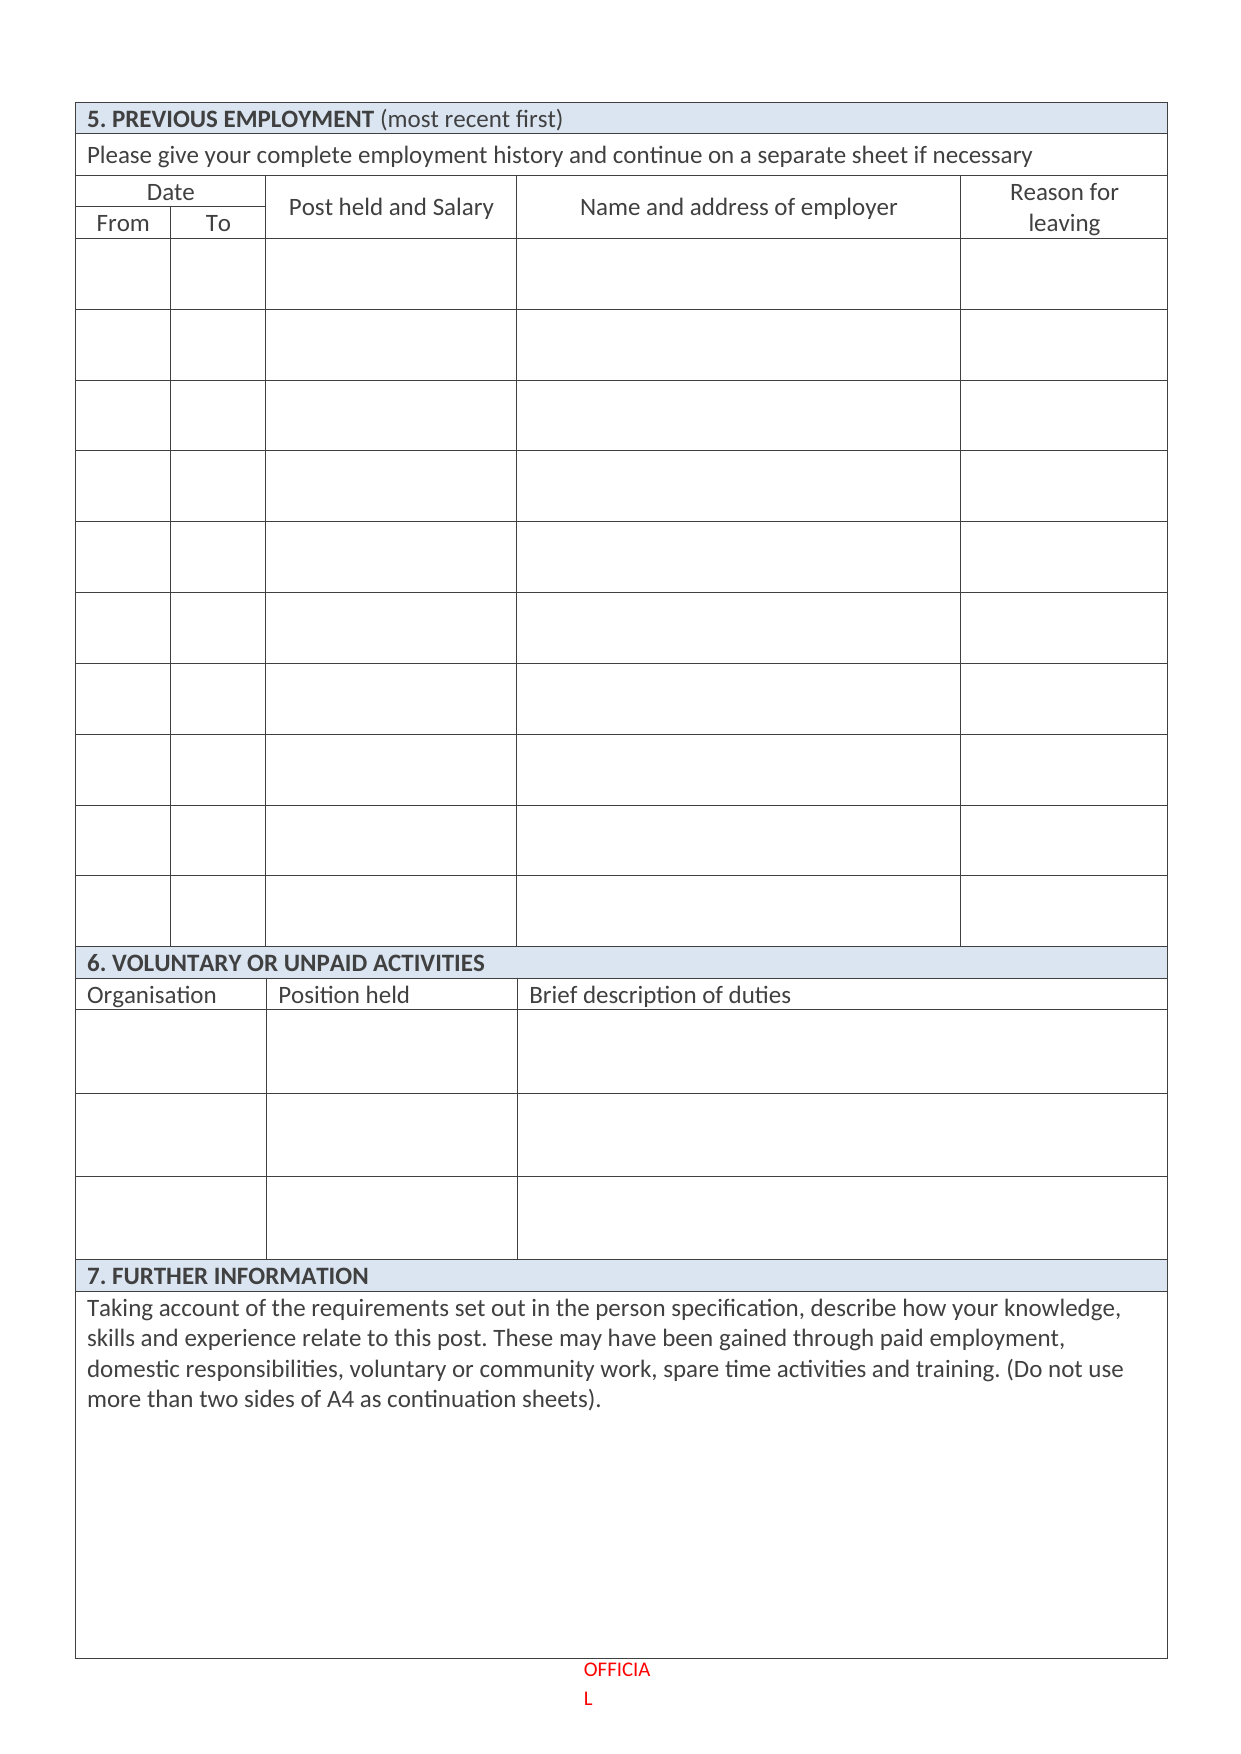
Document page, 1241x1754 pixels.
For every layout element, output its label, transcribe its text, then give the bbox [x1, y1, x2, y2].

table_cell Post held and Salary [266, 176, 516, 238]
table_cell [961, 593, 1167, 663]
table_cell [961, 310, 1167, 379]
table_cell [76, 664, 170, 734]
table_cell [517, 310, 960, 379]
table_cell [76, 522, 170, 592]
table_cell [76, 381, 170, 450]
table_cell [76, 451, 170, 521]
table_cell [266, 876, 516, 946]
table_cell [171, 451, 265, 521]
table_cell [267, 1010, 517, 1093]
table_cell [961, 451, 1167, 521]
table_cell [517, 451, 960, 521]
table_cell [517, 381, 960, 450]
table_cell Brief description of duties [518, 979, 1167, 1009]
table_cell [961, 876, 1167, 946]
table_cell [76, 1010, 266, 1093]
table_cell [267, 1094, 517, 1176]
table_cell 7. FURTHER INFORMATION [76, 1260, 1167, 1291]
table_cell [961, 664, 1167, 734]
table_cell [518, 1177, 1167, 1259]
table_cell 6. VOLUNTARY OR UNPAID ACTIVITIES [76, 947, 1167, 978]
table_cell [76, 806, 170, 875]
table_cell Position held [267, 979, 517, 1009]
table_cell [76, 1094, 266, 1176]
table_cell [171, 593, 265, 663]
table_cell [171, 381, 265, 450]
table_cell [266, 239, 516, 309]
table_cell [518, 1094, 1167, 1176]
table_cell [517, 735, 960, 804]
table_cell [76, 1177, 266, 1259]
table_cell Reason for leaving [961, 176, 1167, 238]
table_cell [961, 522, 1167, 592]
table_cell [266, 664, 516, 734]
table_cell [517, 876, 960, 946]
table_cell [517, 806, 960, 875]
table_cell [517, 593, 960, 663]
table_cell From [76, 207, 170, 238]
table_cell [76, 876, 170, 946]
table_cell [961, 381, 1167, 450]
table_cell 5. PREVIOUS EMPLOYMENT (most recent first) [76, 103, 1167, 133]
table_cell [517, 522, 960, 592]
table_cell [518, 1010, 1167, 1093]
table_cell [171, 664, 265, 734]
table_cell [76, 1292, 1167, 1658]
table_cell [171, 806, 265, 875]
table_cell [171, 310, 265, 379]
table_cell Name and address of employer [517, 176, 960, 238]
table_cell [171, 239, 265, 309]
table_cell [76, 593, 170, 663]
table_cell [266, 381, 516, 450]
table_cell [171, 522, 265, 592]
table_cell To [171, 207, 265, 238]
table_cell [517, 239, 960, 309]
table_cell Date [76, 176, 265, 206]
table_cell [171, 735, 265, 804]
table_cell [266, 806, 516, 875]
table_cell [267, 1177, 517, 1259]
table_cell [76, 239, 170, 309]
table_cell [76, 310, 170, 379]
table_cell [517, 664, 960, 734]
table_cell [961, 806, 1167, 875]
table_cell [266, 522, 516, 592]
table_cell [76, 735, 170, 804]
table_cell [266, 735, 516, 804]
table_cell Organisation [76, 979, 266, 1009]
table_cell [171, 876, 265, 946]
table_cell [961, 735, 1167, 804]
table_cell [961, 239, 1167, 309]
table_cell Please give your complete employment history and continue on a separate sheet if necessary [76, 134, 1167, 175]
table_cell [266, 451, 516, 521]
table_cell [266, 593, 516, 663]
table_cell [266, 310, 516, 379]
